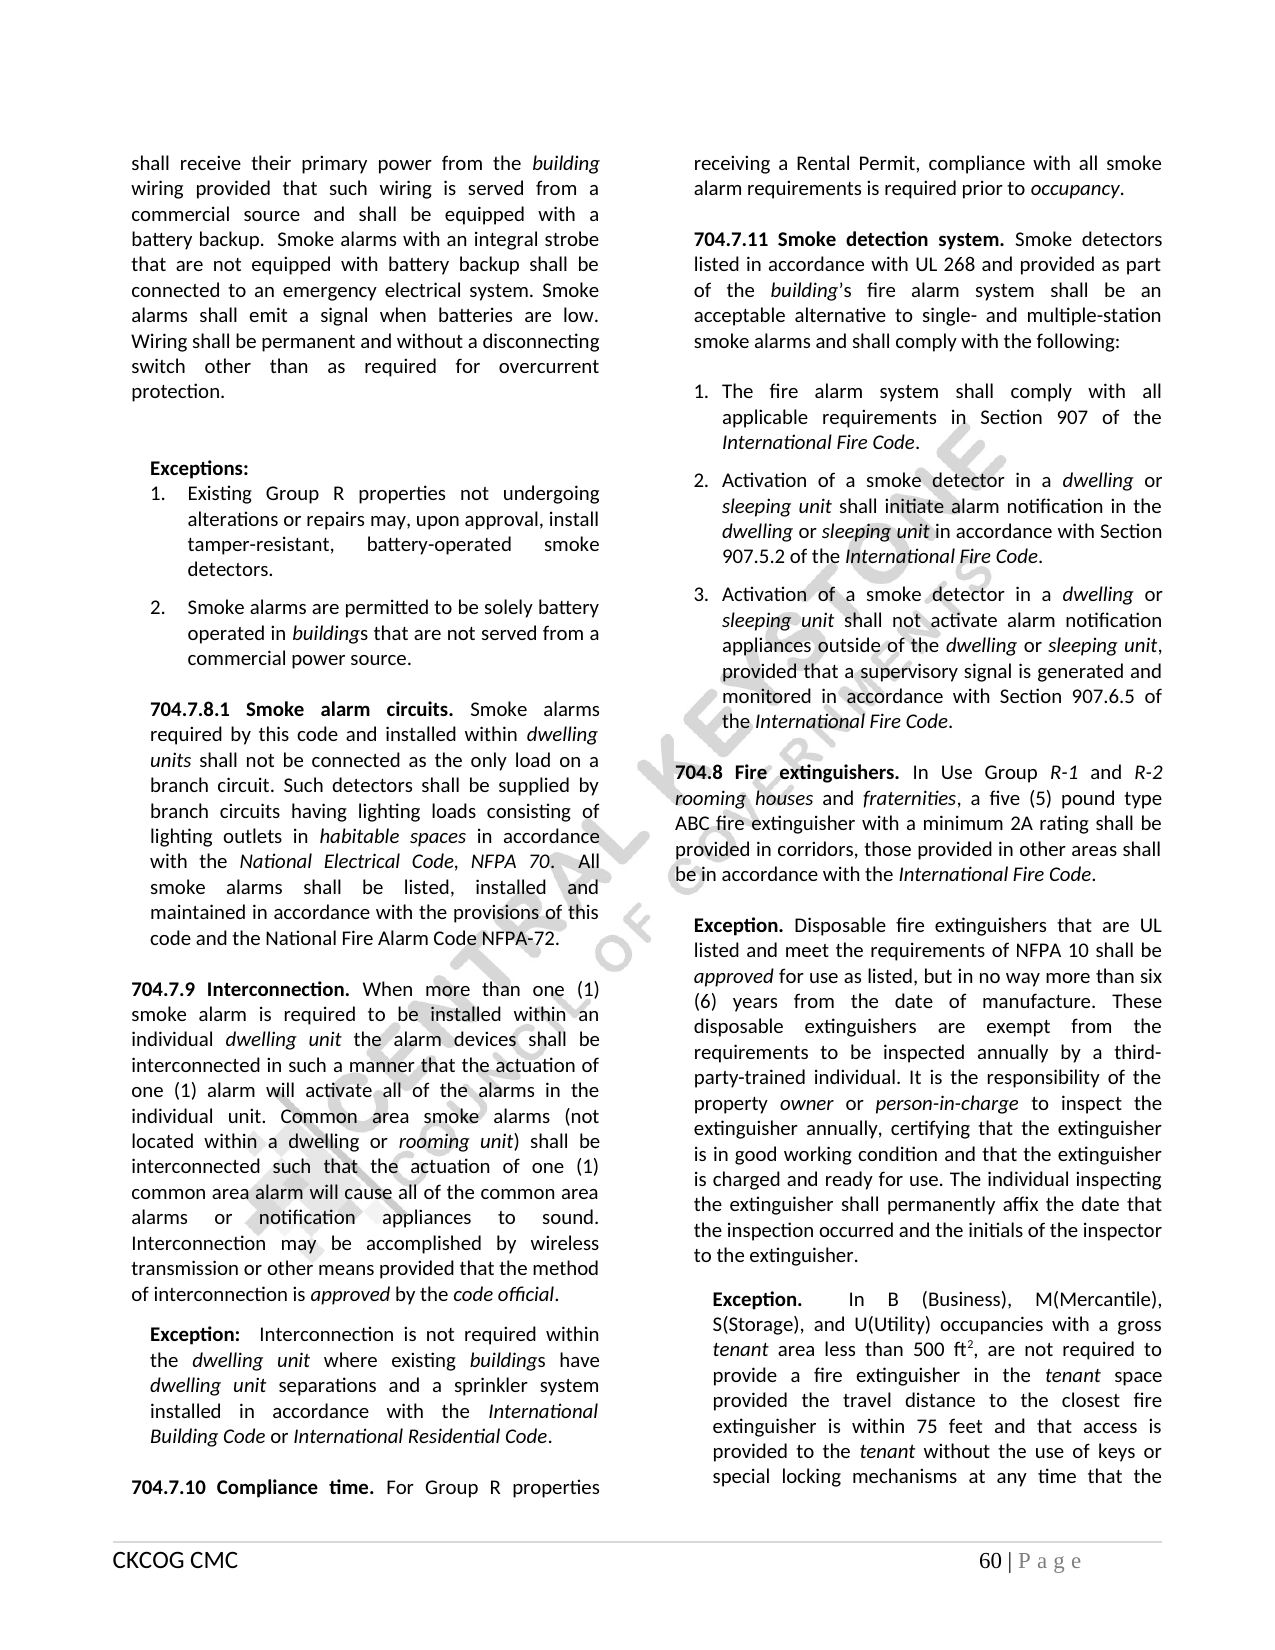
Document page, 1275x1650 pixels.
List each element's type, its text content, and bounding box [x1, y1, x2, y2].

list Smoke alarms are permitted to be solely battery operated in buildings that are not served from a commercial power source. [150, 594, 600, 671]
list The fire alarm system shall comply with all applicable requirements in Section 907 of the International Fire Code. [693, 379, 1162, 455]
text 704.7.10 Compliance time. For Group R properties receiving a Rental Permit, compliance with all smoke alarm requirements is required prior to occupancy. [694, 150, 1162, 201]
list Activation of a smoke detector in a dwelling or sleeping unit shall initiate alarm notification in the dwelling or sleeping unit in accordance with Section 907.5.2 of the International Fire Code. [693, 467, 1162, 569]
text 704.7.11 Smoke detection system. Smoke detectors listed in accordance with UL 268 and provided as part of the building’s fire alarm system shall be an acceptable alternative to single- and multiple-station smoke alarms and shall comply with the following: [694, 226, 1162, 353]
text 704.8 Fire extinguishers. In Use Group R-1 and R-2 rooming houses and fraternities, a five (5) pound type ABC fire extinguisher with a minimum 2A rating shall be provided in corridors, those provided in other areas shall be in accordance with the International Fire Code. [675, 759, 1162, 887]
text Exception. Disposable fire extinguishers that are UL listed and meet the requirements of NFPA 10 shall be approved for use as listed, but in no way more than six (6) years from the date of manufacture. These disposable extinguishers are exempt from the requirements to be inspected annually by a third-party-trained individual. It is the responsibility of the property owner or person-in-charge to inspect the extinguisher annually, certifying that the extinguisher is in good working condition and that the extinguisher is charged and ready for use. The individual inspecting the extinguisher shall permanently affix the date that the inspection occurred and the initials of the inspector to the extinguisher. [694, 912, 1162, 1268]
text Exceptions: [150, 455, 600, 480]
list Activation of a smoke detector in a dwelling or sleeping unit shall not activate alarm notification appliances outside of the dwelling or sleeping unit, provided that a supervisory signal is generated and monitored in accordance with Section 907.6.5 of the International Fire Code. [693, 582, 1162, 734]
picture [112, 145, 1163, 1504]
text 704.7.8.1 Smoke alarm circuits. Smoke alarms required by this code and installed within dwelling units shall not be connected as the only load on a branch circuit. Such detectors shall be supplied by branch circuits having lighting loads consisting of lighting outlets in habitable spaces in accordance with the National Electrical Code, NFPA 70. All smoke alarms shall be listed, installed and maintained in accordance with the provisions of this code and the National Fire Alarm Code NFPA-72. [150, 696, 600, 950]
text Exception: Interconnection is not required within the dwelling unit where existing buildings have dwelling unit separations and a sprinkler system installed in accordance with the International Building Code or International Residential Code. [150, 1322, 600, 1449]
list Existing Group R properties not undergoing alterations or repairs may, upon approval, install tamper-resistant, battery-operated smoke detectors. [150, 480, 600, 582]
text 704.7.9 Interconnection. When more than one (1) smoke alarm is required to be installed within an individual dwelling unit the alarm devices shall be interconnected in such a manner that the actuation of one (1) alarm will activate all of the alarms in the individual unit. Common area smoke alarms (not located within a dwelling or rooming unit) shall be interconnected such that the actuation of one (1) common area alarm will cause all of the common area alarms or notification appliances to sound. Interconnection may be accomplished by wireless transmission or other means provided that the method of interconnection is approved by the code official. [131, 976, 600, 1306]
text 704.7.10 Compliance time. For Group R properties receiving a Rental Permit, compliance with all smoke alarm requirements is required prior to occupancy. [131, 1474, 600, 1499]
